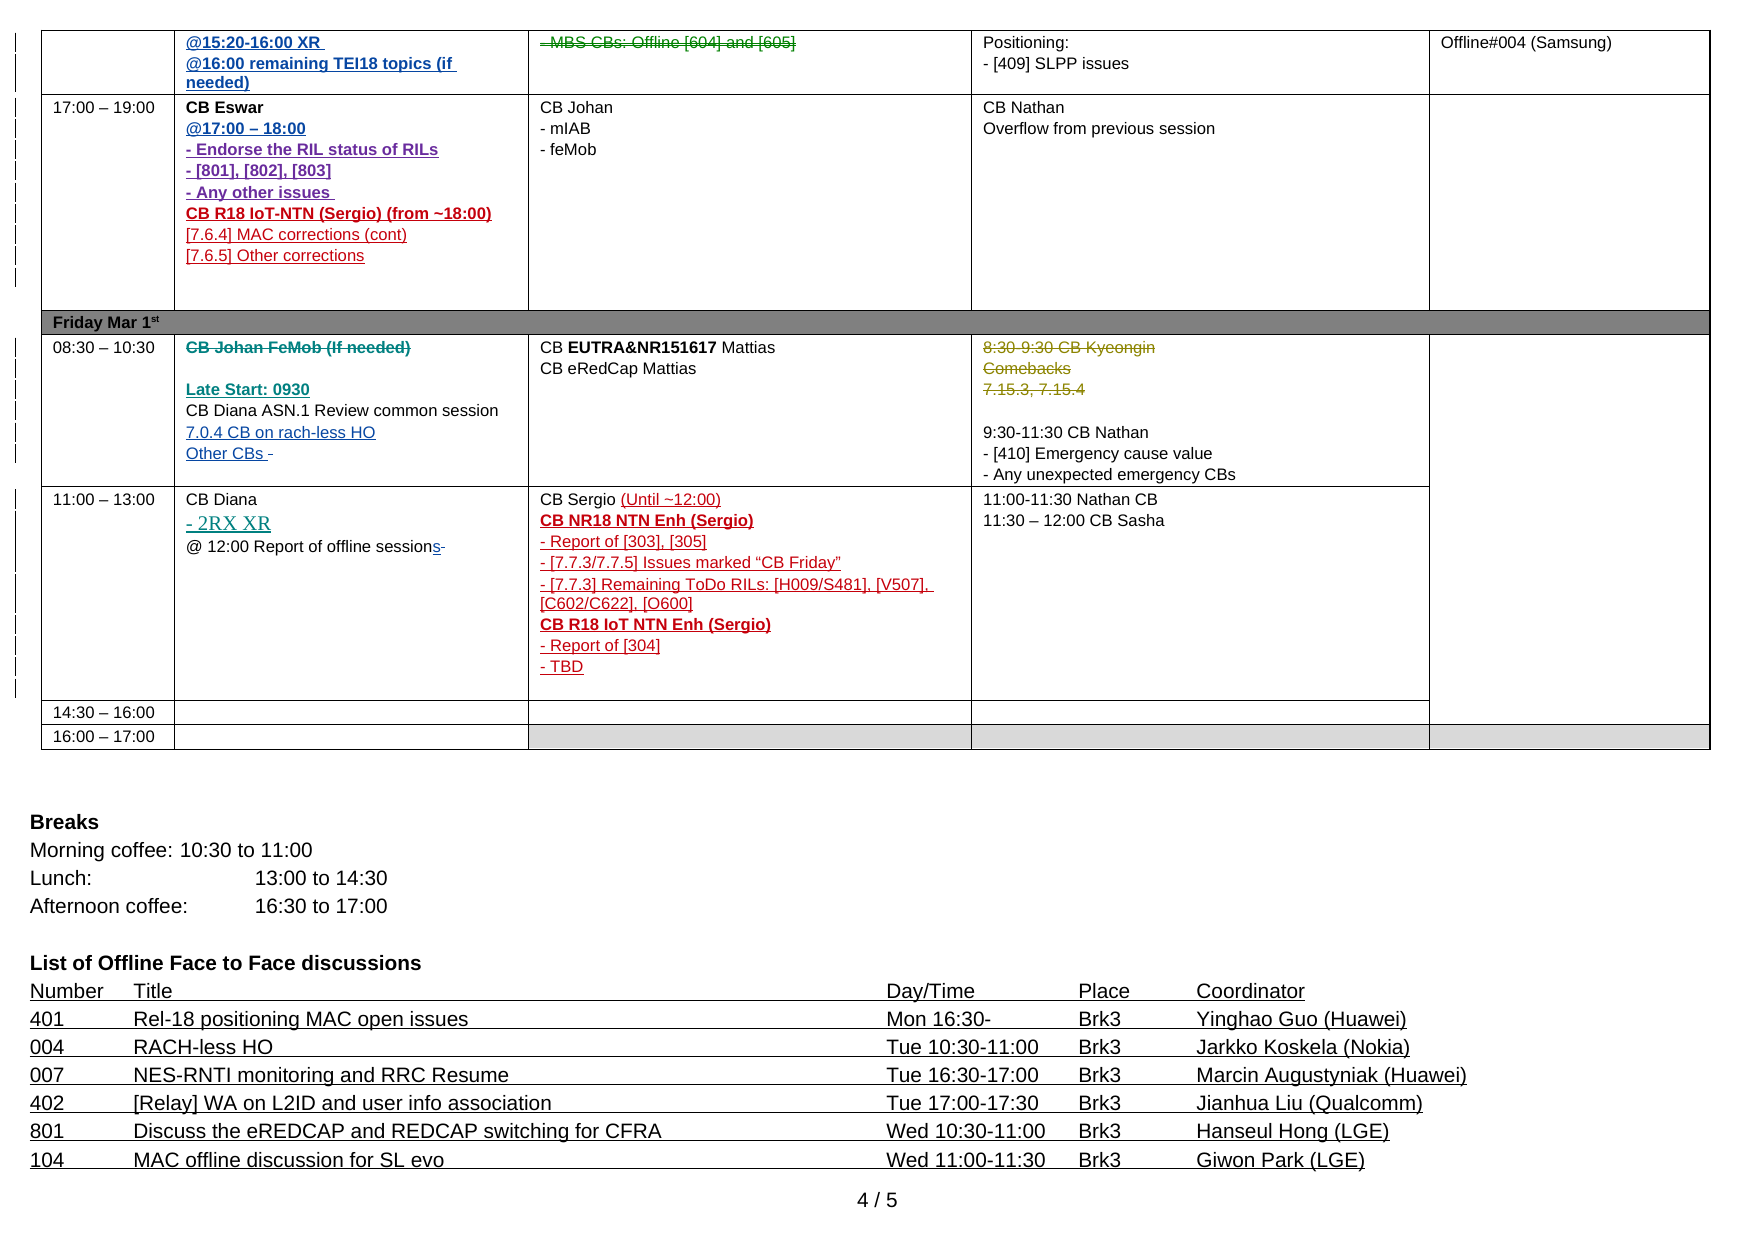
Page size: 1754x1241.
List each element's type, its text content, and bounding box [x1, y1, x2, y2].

table_cell [529, 725, 971, 748]
table_cell CB Eswar [175, 95, 528, 310]
table_cell [1430, 95, 1709, 310]
table_cell 08:30 – 10:30 [42, 335, 174, 486]
table_cell [972, 701, 1429, 724]
text Number Title Day/Time Place Coordinator [29, 979, 1724, 1003]
table_cell 11:00 – 13:00 [42, 487, 174, 700]
table_cell CB Diana @ 12:00 Report of offline session [175, 487, 528, 700]
text List of Offline Face to Face discussions [29, 951, 1724, 974]
table_cell [175, 701, 528, 724]
table_cell 11:00-11:30 Nathan CB 11:30 – 12:00 CB Sasha [972, 487, 1429, 700]
table_cell CB Nathan Overflow from previous session [972, 95, 1429, 310]
text Morning coffee: 10:30 to 11:00 [29, 838, 1724, 862]
table_cell CB Johan - mIAB - feMob [529, 95, 971, 310]
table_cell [1430, 31, 1709, 94]
table_cell [529, 701, 971, 724]
text Lunch: 13:00 to 14:30 [29, 866, 1724, 890]
table_cell CB Diana ASN.1 Review common session [175, 335, 528, 486]
text Afternoon coffee: 16:30 to 17:00 [29, 894, 1724, 918]
text 402 [Relay] WA on L2ID and user info association Tue 17:00-17:30 Brk3 Jianhua Liu (Qualcomm) [29, 1091, 1724, 1115]
text 004 RACH-less HO Tue 10:30-11:00 Brk3 Jarkko Koskela (Nokia) [29, 1035, 1724, 1059]
table_cell 17:00 – 19:00 [42, 95, 174, 310]
text 801 Discuss the eREDCAP and REDCAP switching for CFRA Wed 10:30-11:00 Brk3 Hanseul Hong (LGE) [29, 1119, 1724, 1143]
table_cell 9:30-11:30 CB Nathan - [410] Emergency cause value - Any unexpected emergency CBs [972, 335, 1429, 486]
table_cell [1430, 725, 1709, 748]
text 007 NES-RNTI monitoring and RRC Resume Tue 16:30-17:00 Brk3 Marcin Augustyniak (Huawei) [29, 1063, 1724, 1087]
table_cell 16:00 – 17:00 [42, 725, 174, 748]
table_cell CB Sergio [529, 487, 971, 700]
table_cell [175, 725, 528, 748]
text Breaks [29, 810, 1724, 834]
text 401 Rel-18 positioning MAC open issues Mon 16:30- Brk3 Yinghao Guo (Huawei) [29, 1007, 1724, 1031]
table_cell CB EUTRA&NR151617 Mattias CB eRedCap Mattias [529, 335, 971, 486]
table_cell Friday Mar 1st [42, 311, 1709, 334]
table_cell [972, 725, 1429, 748]
table_cell 14:30 – 16:00 [42, 701, 174, 724]
text 104 MAC offline discussion for SL evo Wed 11:00-11:30 Brk3 Giwon Park (LGE) [29, 1147, 1724, 1171]
table_cell [1430, 335, 1709, 724]
